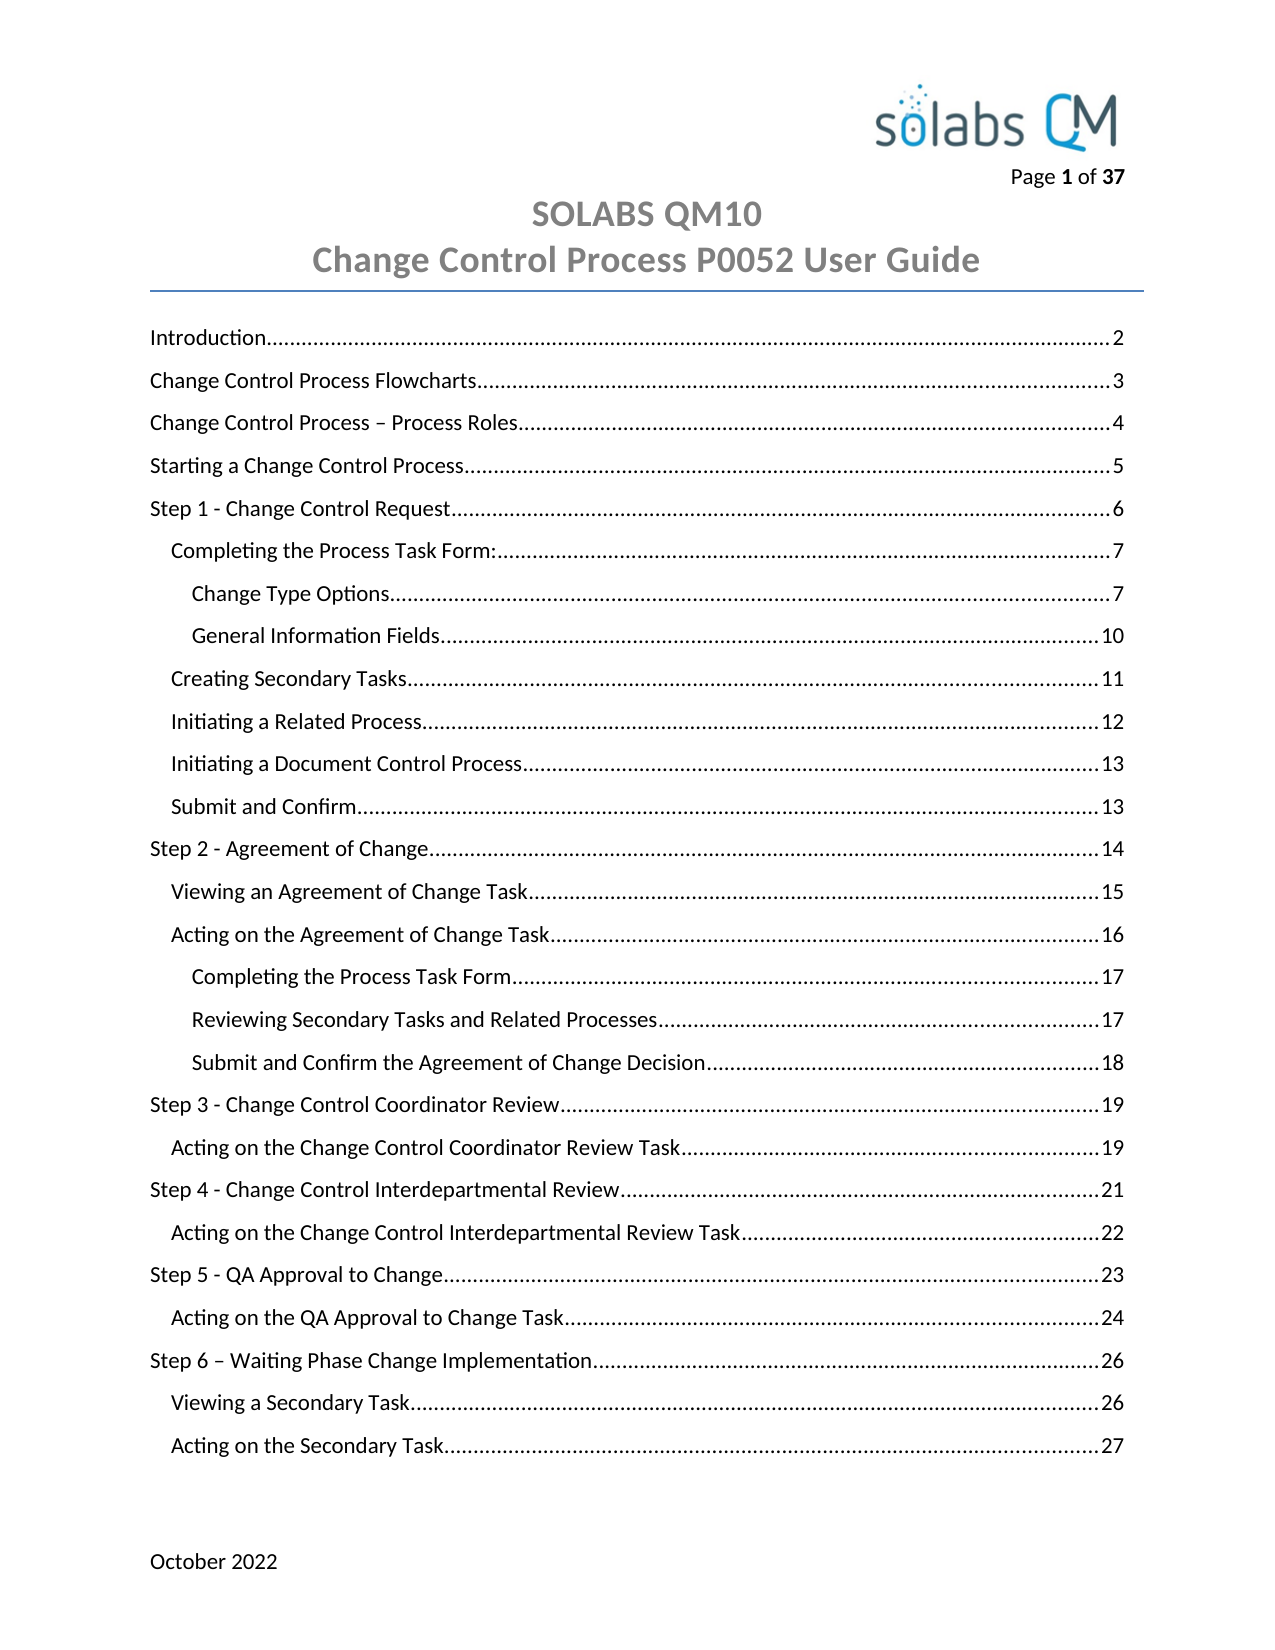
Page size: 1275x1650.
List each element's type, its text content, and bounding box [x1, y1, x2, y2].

text Acting on the QA Approval to Change Task 24 [171, 1303, 1125, 1331]
text Submit and Confirm 13 [171, 792, 1125, 820]
text Step 1 - Change Control Request 6 [150, 494, 1125, 522]
text Step 4 - Change Control Interdepartmental Review 21 [150, 1175, 1125, 1203]
text Viewing a Secondary Task 26 [171, 1388, 1125, 1416]
picture [866, 75, 1125, 162]
title Change Control Process P0052 User Guide [150, 236, 1144, 290]
text Introduction 2 [150, 323, 1125, 351]
text Step 3 - Change Control Coordinator Review 19 [150, 1090, 1125, 1118]
text Step 6 – Waiting Phase Change Implementation 26 [150, 1346, 1125, 1374]
text Acting on the Agreement of Change Task 16 [171, 920, 1125, 948]
text Change Control Process Flowcharts 3 [150, 366, 1125, 394]
text General Information Fields 10 [192, 622, 1125, 649]
text Initiating a Related Process 12 [171, 707, 1125, 735]
text Change Type Options 7 [192, 579, 1125, 607]
text Acting on the Change Control Coordinator Review Task 19 [171, 1133, 1125, 1161]
text Acting on the Secondary Task 27 [171, 1431, 1125, 1459]
text Change Control Process – Process Roles 4 [150, 408, 1125, 437]
text Completing the Process Task Form: 7 [171, 536, 1125, 564]
text Viewing an Agreement of Change Task 15 [171, 877, 1125, 905]
text Completing the Process Task Form 17 [192, 962, 1125, 990]
title SOLABS QM10 [150, 190, 1144, 236]
text Reviewing Secondary Tasks and Related Processes 17 [192, 1005, 1125, 1033]
text Step 2 - Agreement of Change 14 [150, 834, 1125, 863]
text Initiating a Document Control Process 13 [171, 749, 1125, 777]
text Starting a Change Control Process 5 [150, 451, 1125, 479]
text Acting on the Change Control Interdepartmental Review Task 22 [171, 1218, 1125, 1246]
text Creating Secondary Tasks 11 [171, 664, 1125, 692]
text Submit and Confirm the Agreement of Change Decision 18 [192, 1048, 1125, 1076]
text Step 5 - QA Approval to Change 23 [150, 1261, 1125, 1289]
